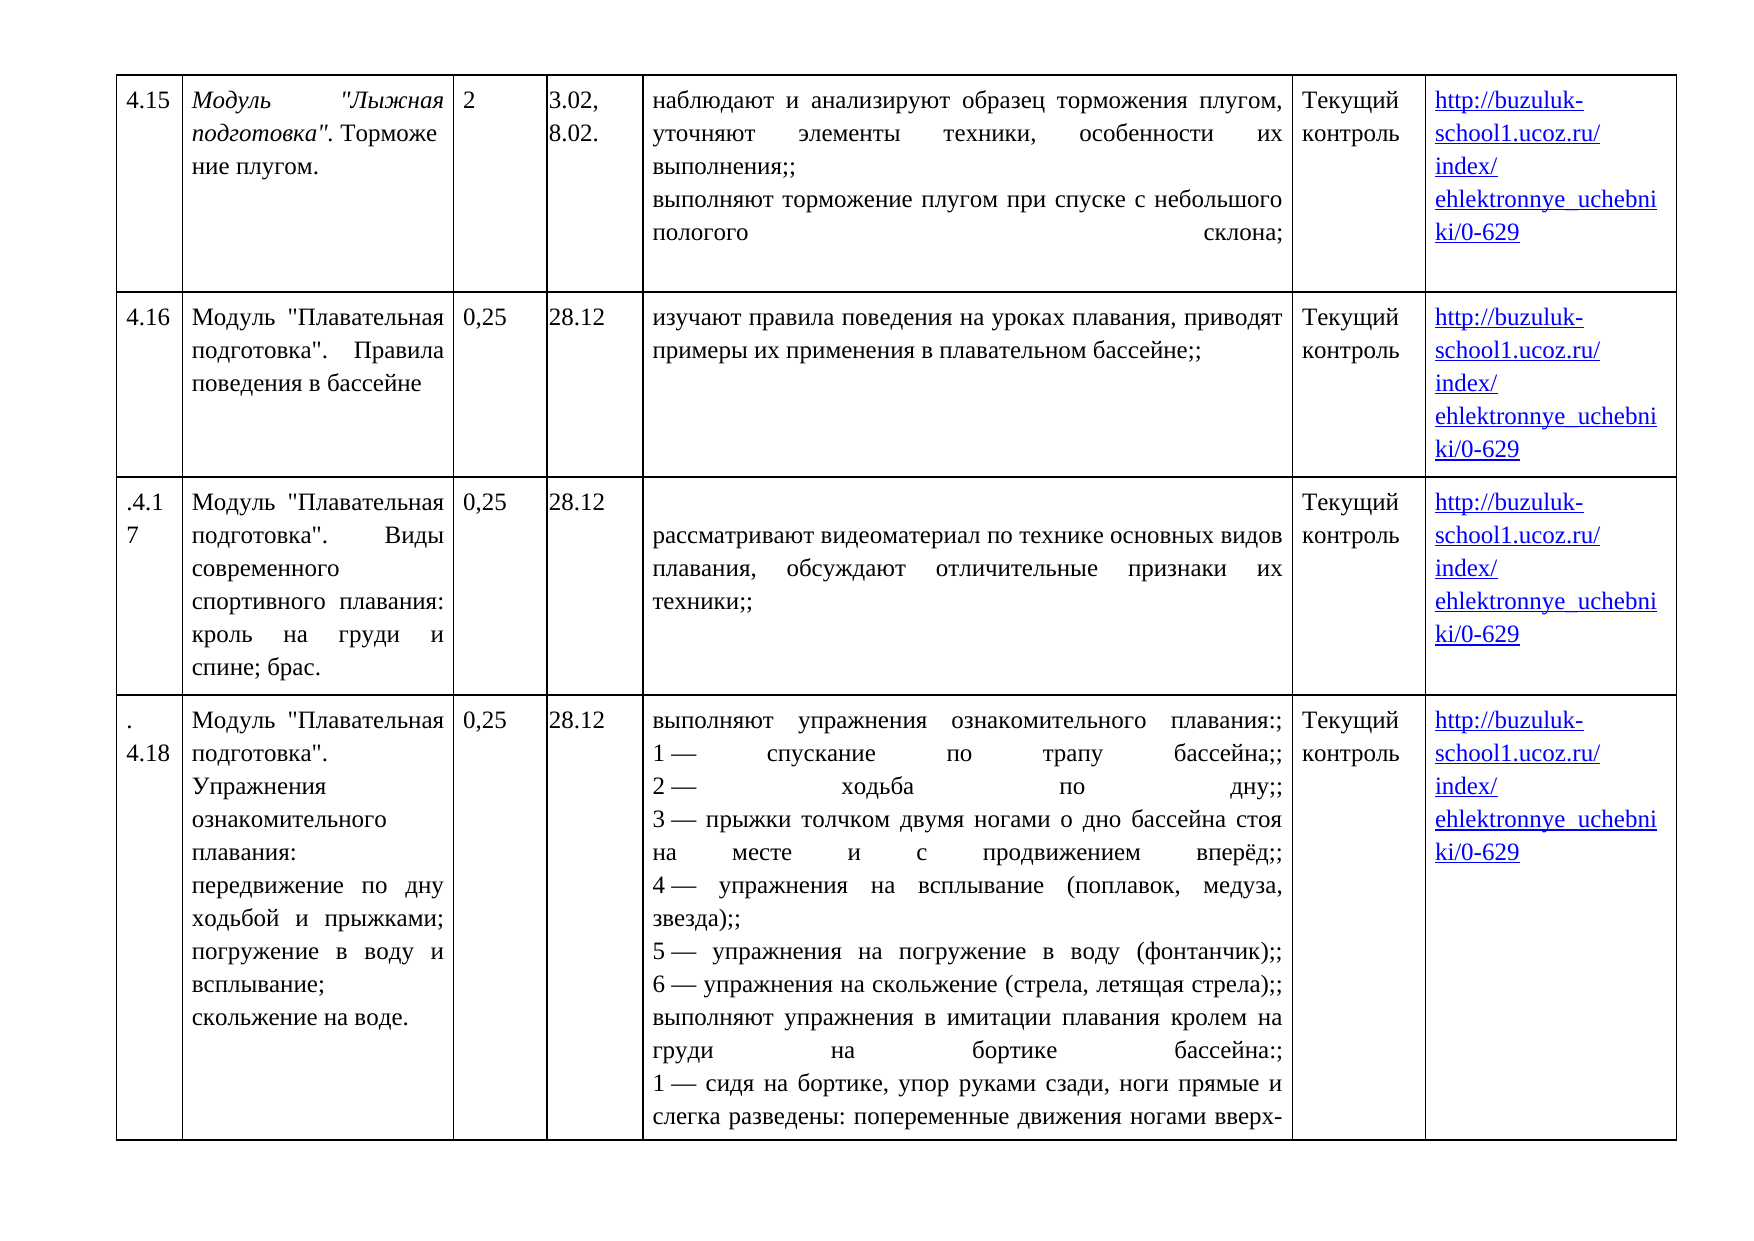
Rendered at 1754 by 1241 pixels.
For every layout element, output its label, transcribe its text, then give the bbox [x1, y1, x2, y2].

table_cell Текущий контроль [1293, 696, 1425, 1139]
table_cell 0,25 [454, 478, 546, 694]
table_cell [1426, 696, 1676, 1139]
table_cell Текущий контроль [1293, 76, 1425, 291]
table_cell Текущий контроль [1293, 293, 1425, 476]
table_cell 3.02, 8.02. [548, 76, 642, 291]
table_cell 28.12 [548, 293, 642, 476]
table_cell Модуль "Лыжная подготовка". Торможение плугом. [183, 76, 453, 291]
table_cell http://buzuluk-school1.ucoz.ru/index/ehlektronnye_uchebniki/0-629 [1426, 478, 1676, 694]
table_cell изучают правила поведения на уроках плавания, приводят примеры их применения в плавательном бассейне;; [644, 293, 1292, 476]
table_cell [644, 696, 1292, 1139]
table_cell .4.17 [117, 478, 182, 694]
table_cell Модуль "Плавательная подготовка". Виды современного спортивного плавания: кроль на груди и спине; брас. [183, 478, 453, 694]
table_cell 0,25 [454, 293, 546, 476]
table_cell рассматривают видеоматериал по технике основных видов плавания, обсуждают отличительные признаки их техники;; [644, 478, 1292, 694]
table_cell 4.15 [117, 76, 182, 291]
table_cell Текущий контроль [1293, 478, 1425, 694]
table_cell наблюдают и анализируют образец торможения плугом, уточняют элементы техники, особенности их выполнения;; выполняют торможение плугом при спуске с небольшого пологого склона; [644, 76, 1292, 291]
table_cell 2 [454, 76, 546, 291]
table_cell Модуль "Плавательная подготовка". Правила поведения в бассейне [183, 293, 453, 476]
table_cell 28.12 [548, 478, 642, 694]
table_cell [1426, 76, 1676, 291]
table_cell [183, 696, 453, 1139]
table_cell http://buzuluk-school1.ucoz.ru/index/ehlektronnye_uchebniki/0-629 [1426, 293, 1676, 476]
table_cell 4.16 [117, 293, 182, 476]
table_cell 0,25 [454, 696, 546, 1139]
table_cell 28.12 [548, 696, 642, 1139]
table_cell . 4.18 [117, 696, 182, 1139]
